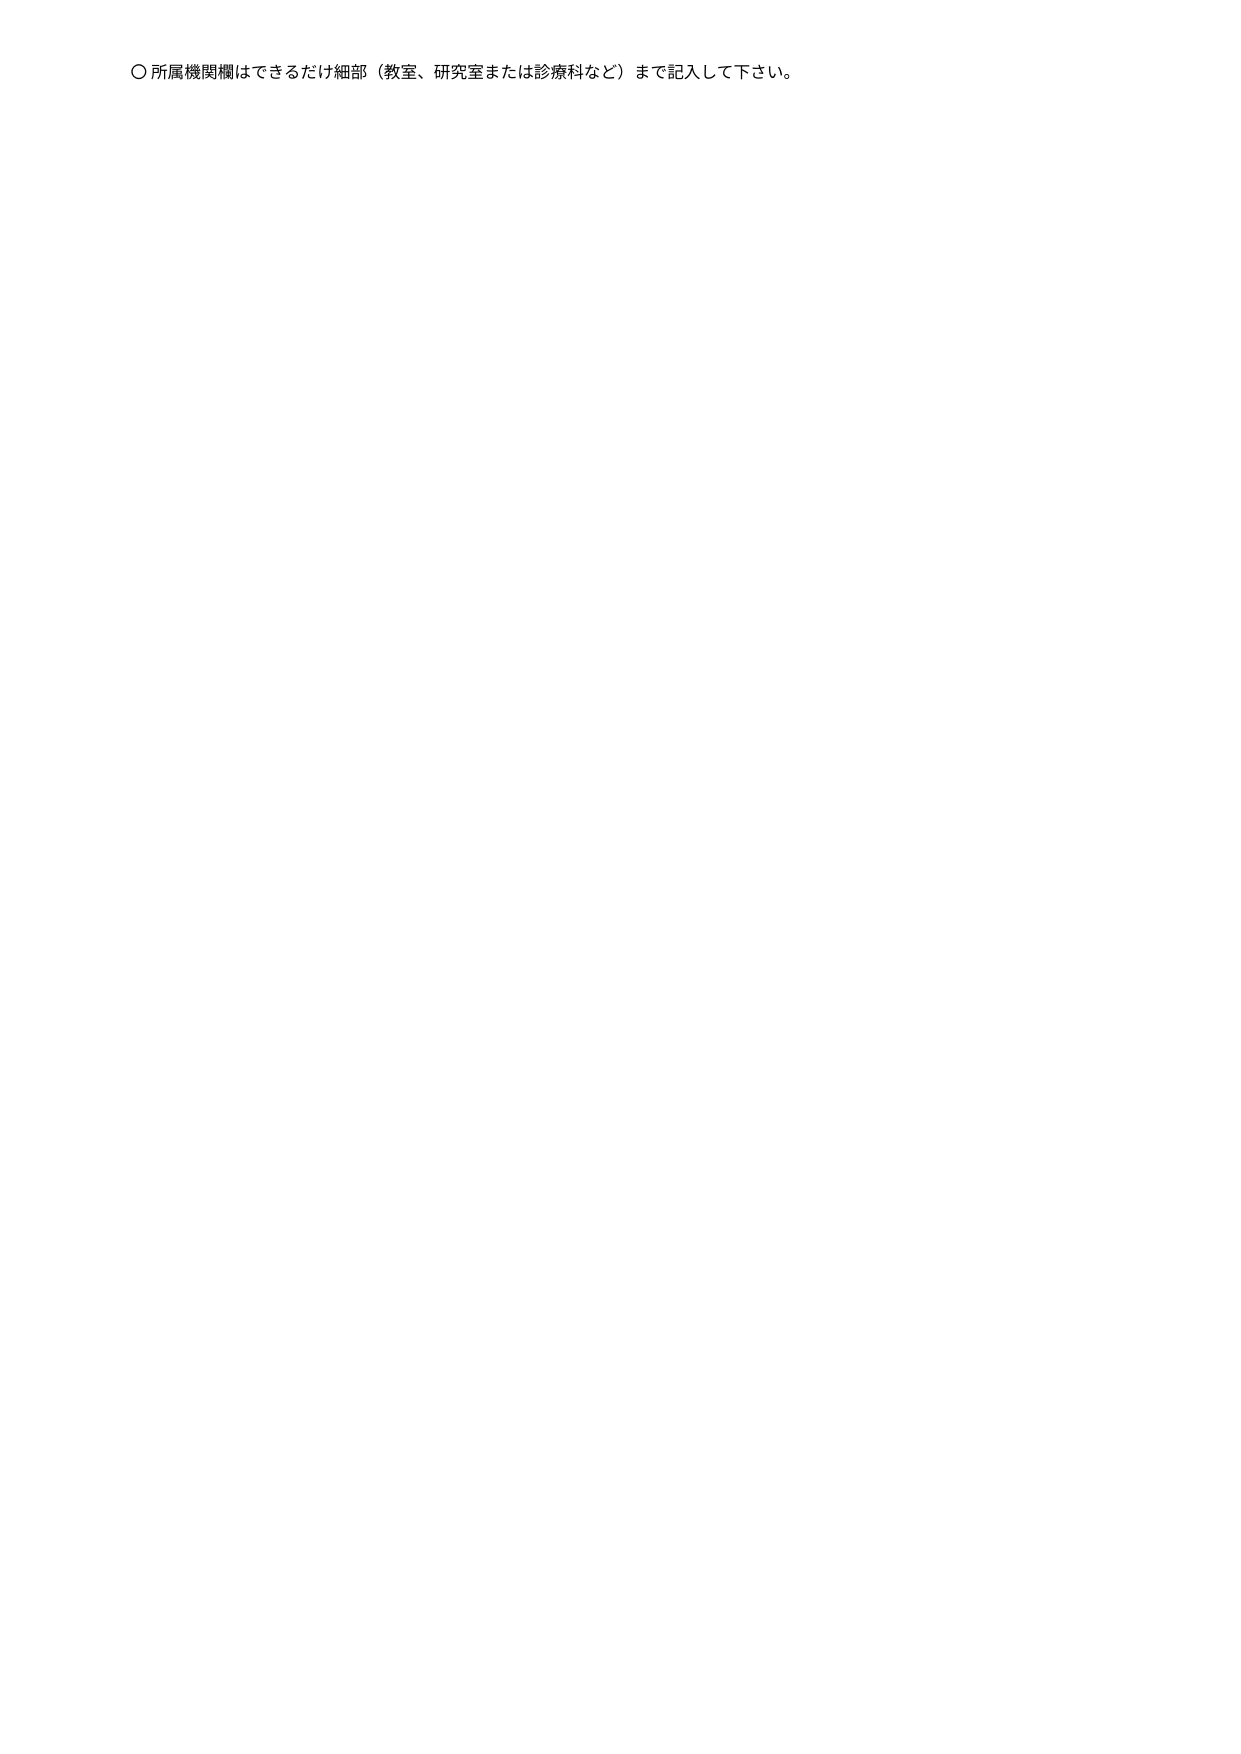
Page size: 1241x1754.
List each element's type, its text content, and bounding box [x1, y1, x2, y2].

text 〇 所属機関欄はできるだけ細部（教室、研究室または診療科など）まで記入して下さい。 [89, 64, 1152, 82]
